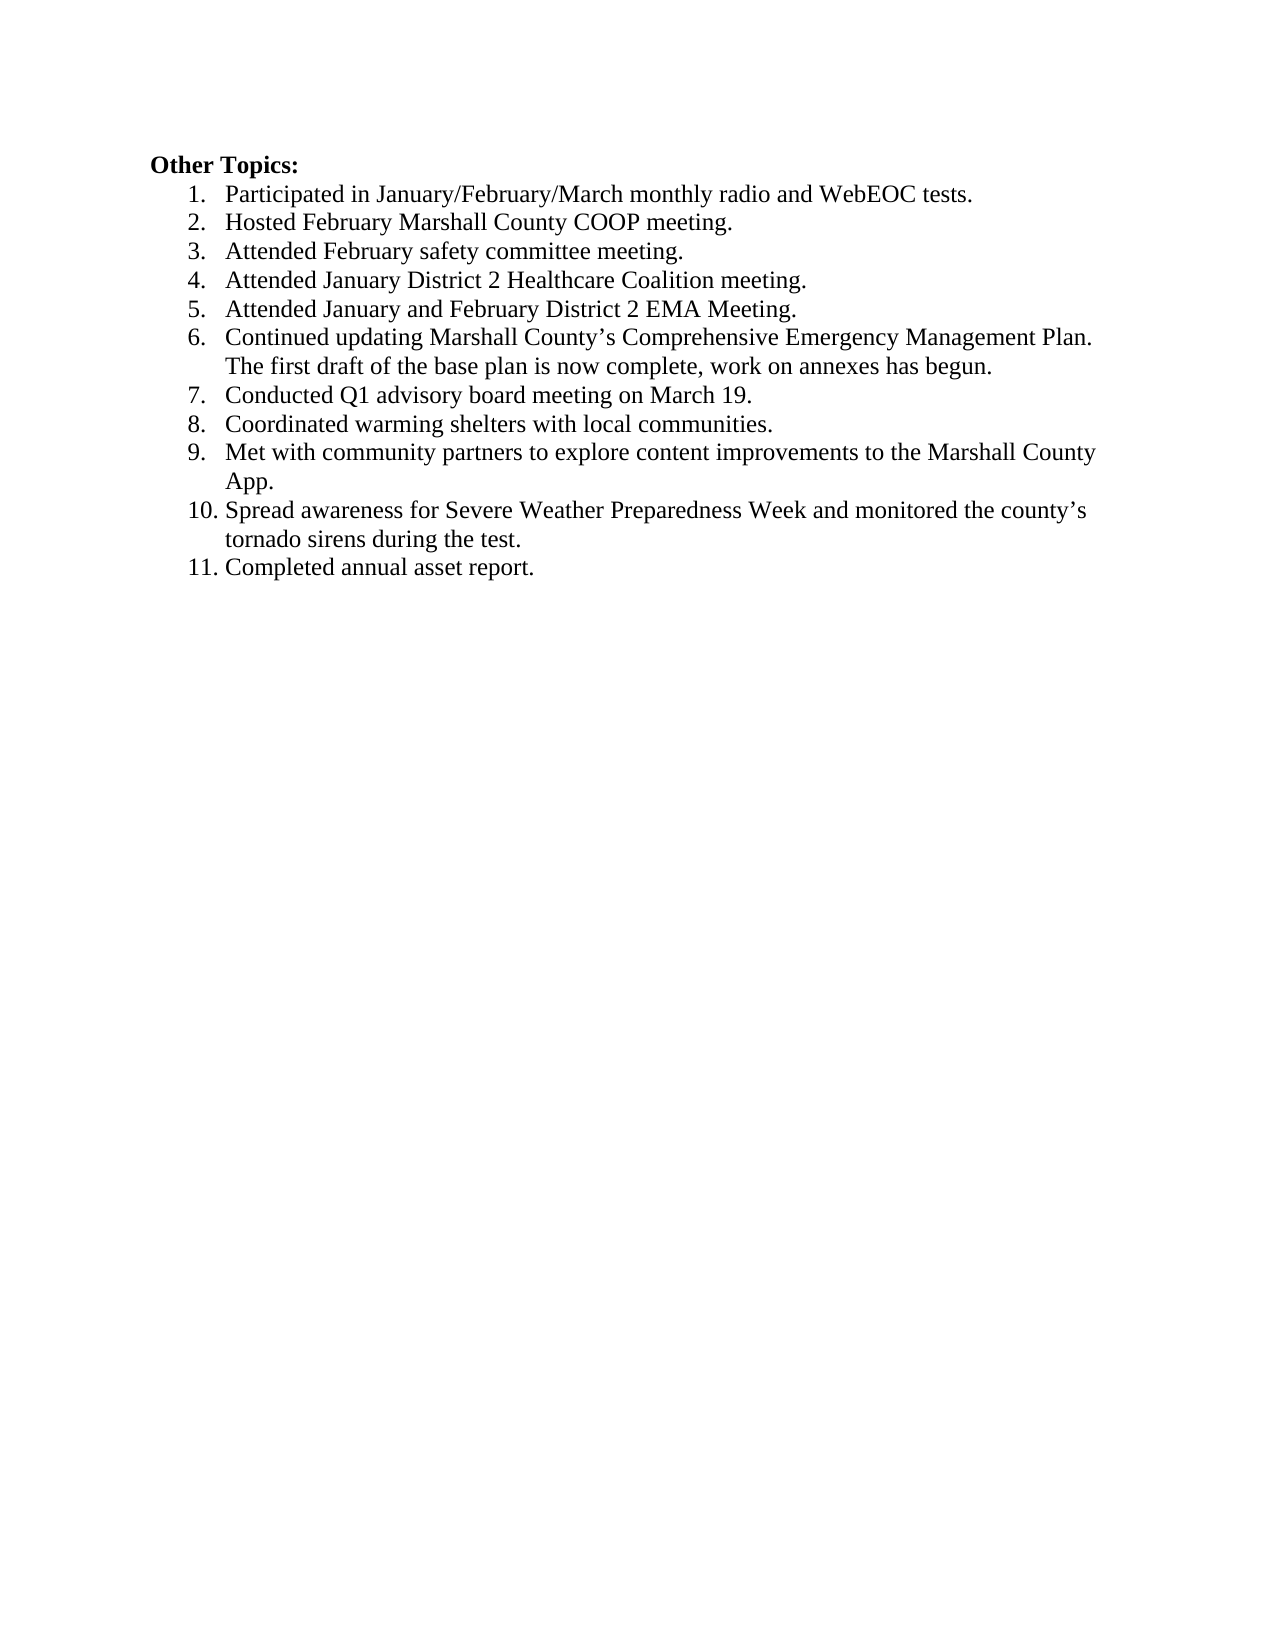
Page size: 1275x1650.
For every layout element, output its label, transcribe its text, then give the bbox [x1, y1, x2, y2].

list Completed annual asset report. [187, 552, 1125, 581]
list Participated in January/February/March monthly radio and WebEOC tests. [187, 179, 1125, 207]
list Hosted February Marshall County COOP meeting. [187, 207, 1125, 236]
list Coordinated warming shelters with local communities. [187, 409, 1125, 437]
text Other Topics: [150, 150, 1125, 179]
list Attended January and February District 2 EMA Meeting. [187, 294, 1125, 322]
list Attended February safety committee meeting. [187, 236, 1125, 265]
list Continued updating Marshall County’s Comprehensive Emergency Management Plan. The first draft of the base plan is now complete, work on annexes has begun. [187, 322, 1125, 380]
list Spread awareness for Severe Weather Preparedness Week and monitored the county’s tornado sirens during the test. [187, 495, 1125, 552]
list Met with community partners to explore content improvements to the Marshall County App. [187, 437, 1125, 495]
list Conducted Q1 advisory board meeting on March 19. [187, 380, 1125, 409]
list Attended January District 2 Healthcare Coalition meeting. [187, 265, 1125, 294]
